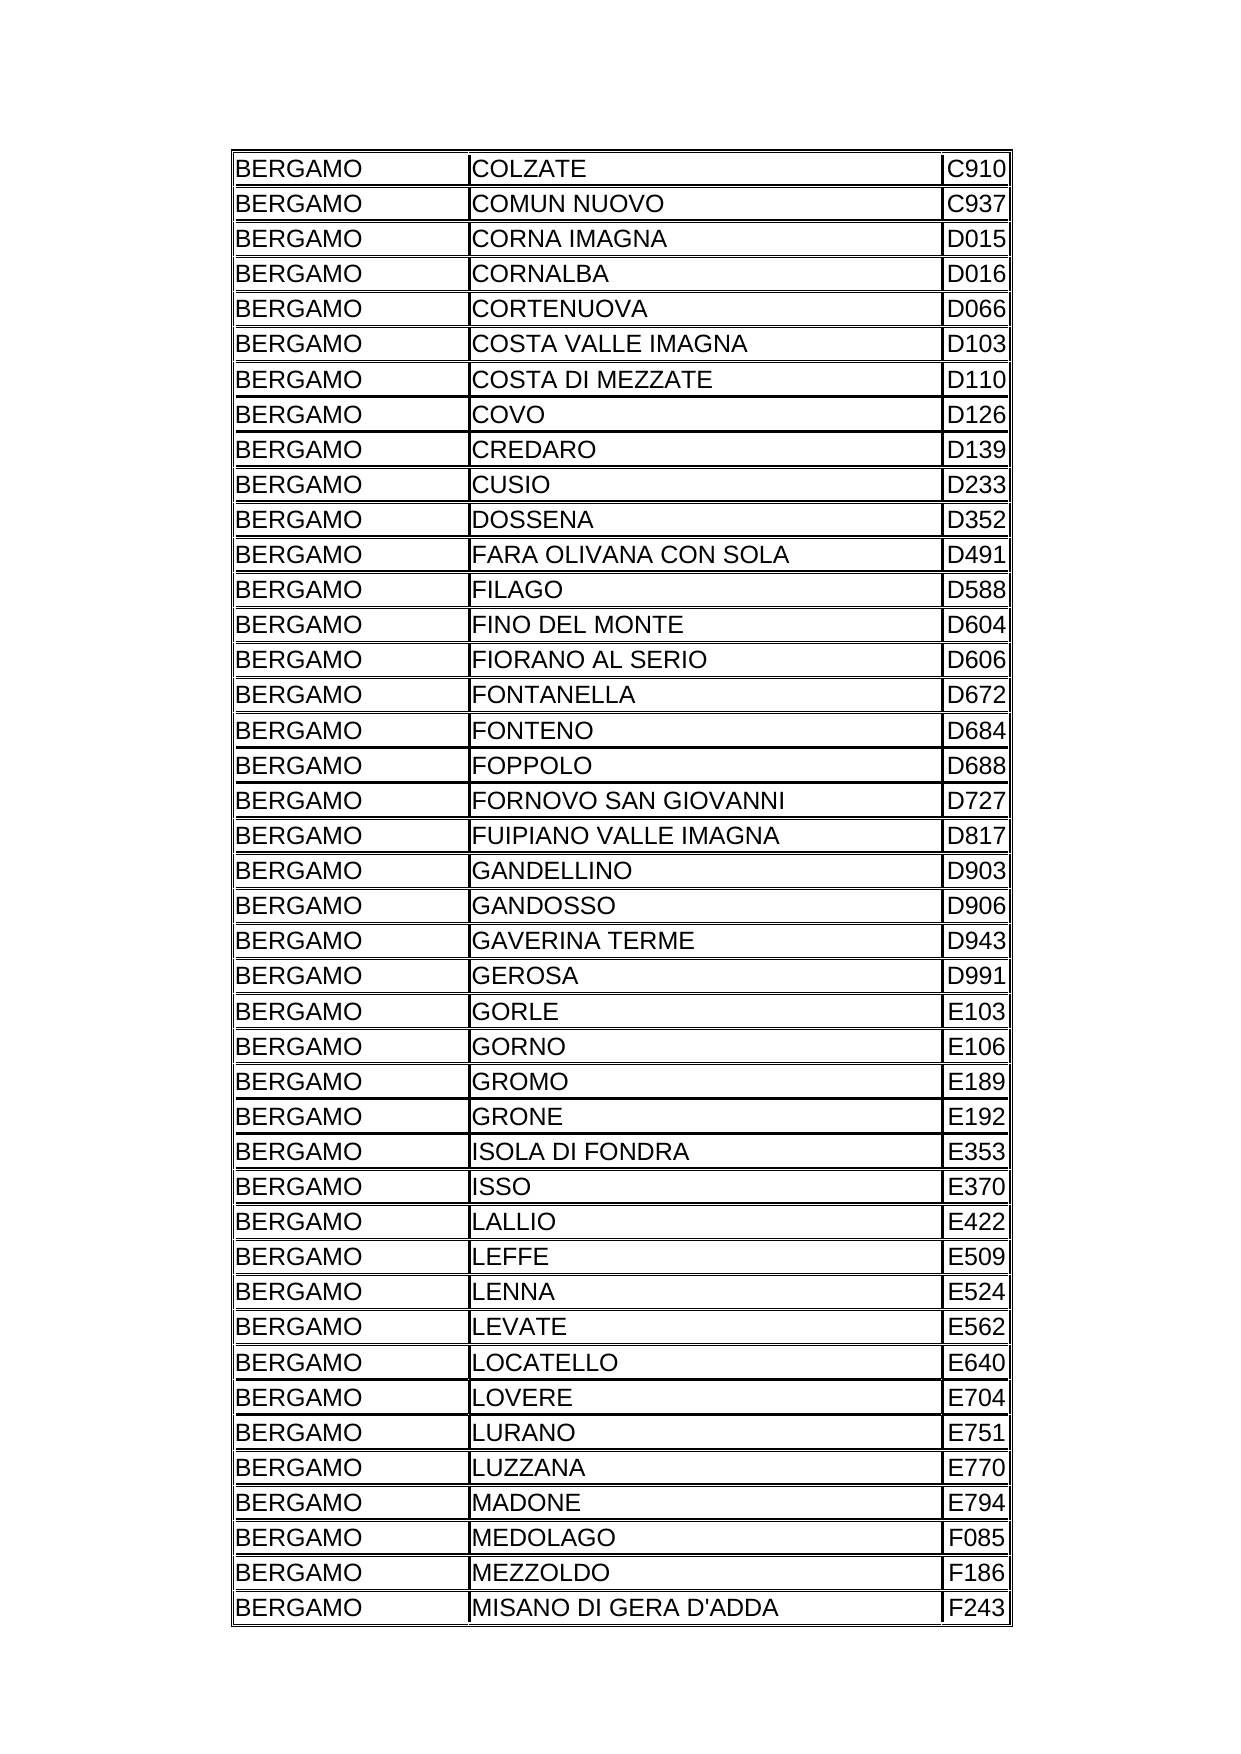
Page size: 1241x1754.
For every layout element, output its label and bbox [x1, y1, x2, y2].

table_header [228, 148, 1012, 1628]
